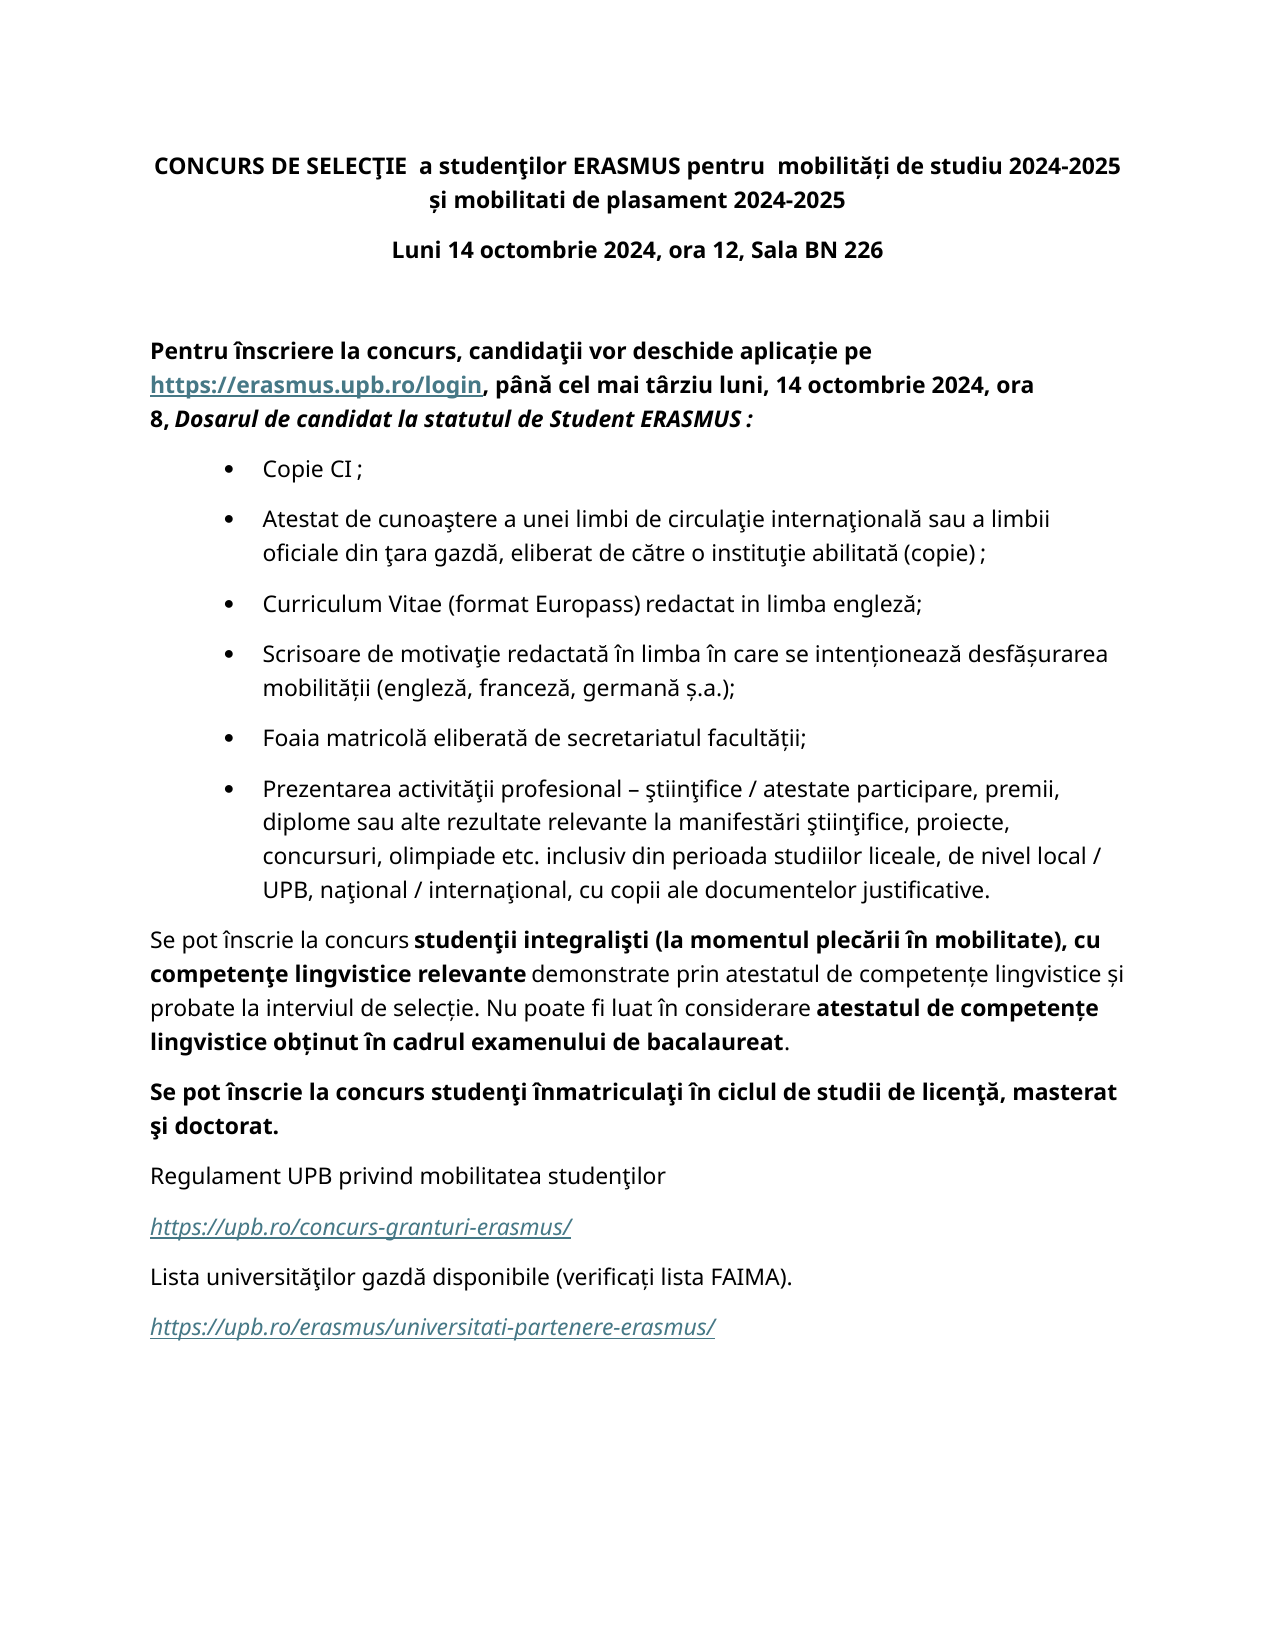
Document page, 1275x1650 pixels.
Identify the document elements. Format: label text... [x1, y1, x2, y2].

list Atestat de cunoaştere a unei limbi de circulaţie internaţională sau a limbii oficiale din ţara gazdă, eliberat de către o instituţie abilitată (copie) ; [225, 503, 1125, 568]
list Scrisoare de motivaţie redactată în limba în care se intenționează desfășurarea mobilității (engleză, franceză, germană ș.a.); [225, 638, 1125, 703]
text Regulament UPB privind mobilitatea studenţilor [150, 1160, 1125, 1191]
list Curriculum Vitae (format Europass) redactat in limba engleză; [225, 587, 1125, 619]
text Lista universităţilor gazdă disponibile (verificați lista FAIMA). [150, 1261, 1125, 1292]
text Pentru înscriere la concurs, candidaţii vor deschide aplicație pe https://erasmus.upb.ro/login, până cel mai târziu luni, 14 octombrie 2024, ora 8, Dosarul de candidat la statutul de Student ERASMUS : [150, 335, 1125, 434]
list Copie CI ; [225, 453, 1125, 484]
list Foaia matricolă eliberată de secretariatul facultății; [225, 722, 1125, 753]
list Prezentarea activităţii profesional – ştiinţifice / atestate participare, premii, diplome sau alte rezultate relevante la manifestări ştiinţifice, proiecte, concursuri, olimpiade etc. inclusiv din perioada studiilor liceale, de nivel local / UPB, naţional / internaţional, cu copii ale documentelor justificative. [225, 772, 1125, 905]
text CONCURS DE SELECŢIE a studenţilor ERASMUS pentru mobilități de studiu 2024-2025 și mobilitati de plasament 2024-2025 [150, 150, 1125, 215]
text https://upb.ro/concurs-granturi-erasmus/ [150, 1210, 1125, 1242]
text https://upb.ro/erasmus/universitati-partenere-erasmus/ [150, 1311, 1125, 1342]
text Se pot înscrie la concurs studenţi înmatriculaţi în ciclul de studii de licenţă, masterat şi doctorat. [150, 1076, 1125, 1141]
text Luni 14 octombrie 2024, ora 12, Sala BN 226 [150, 234, 1125, 265]
text Se pot înscrie la concurs studenţii integralişti (la momentul plecării în mobilitate), cu competenţe lingvistice relevante demonstrate prin atestatul de competențe lingvistice și probate la interviul de selecție. Nu poate fi luat în considerare atestatul de competențe lingvistice obținut în cadrul examenului de bacalaureat. [150, 924, 1125, 1057]
